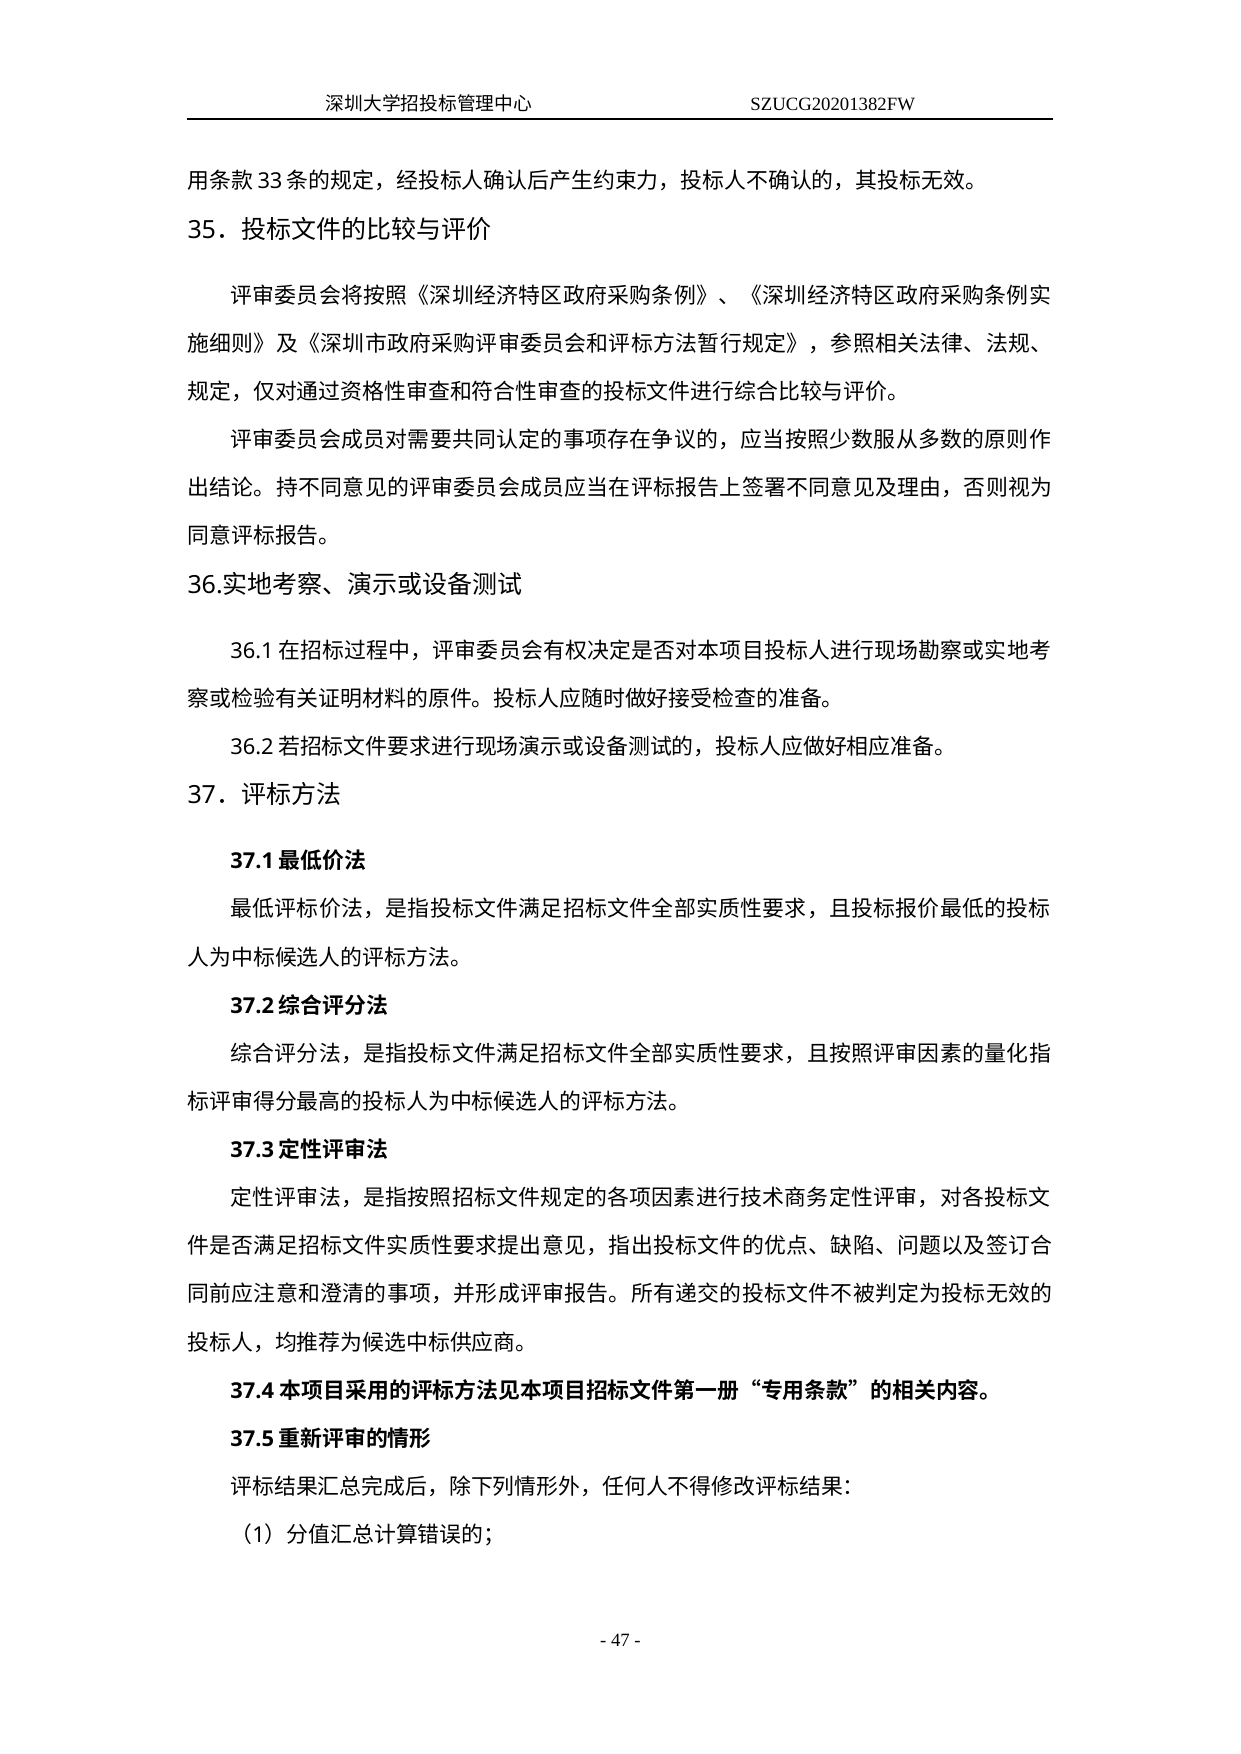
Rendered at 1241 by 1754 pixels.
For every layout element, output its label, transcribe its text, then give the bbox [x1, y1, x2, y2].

text 36.实地考察、演示或设备测试 [187, 558, 1053, 606]
text 定性评审法，是指按照招标文件规定的各项因素进行技术商务定性评审，对各投标文件是否满足招标文件实质性要求提出意见，指出投标文件的优点、缺陷、问题以及签订合同前应注意和澄清的事项，并形成评审报告。所有递交的投标文件不被判定为投标无效的投标人，均推荐为候选中标供应商。 [187, 1172, 1053, 1364]
text 最低评标价法，是指投标文件满足招标文件全部实质性要求，且投标报价最低的投标人为中标候选人的评标方法。 [187, 883, 1053, 979]
text 36.2若招标文件要求进行现场演示或设备测试的，投标人应做好相应准备。 [187, 721, 1053, 769]
text 评审委员会成员对需要共同认定的事项存在争议的，应当按照少数服从多数的原则作出结论。持不同意见的评审委员会成员应当在评标报告上签署不同意见及理由，否则视为同意评标报告。 [187, 414, 1053, 558]
text （1）分值汇总计算错误的； [187, 1509, 1053, 1557]
text 评审委员会将按照《深圳经济特区政府采购条例》、《深圳经济特区政府采购条例实施细则》及《深圳市政府采购评审委员会和评标方法暂行规定》，参照相关法律、法规、规定，仅对通过资格性审查和符合性审查的投标文件进行综合比较与评价。 [187, 269, 1053, 414]
text 37.4 本项目采用的评标方法见本项目招标文件第一册“专用条款”的相关内容。 [187, 1364, 1053, 1413]
text 37.3定性评审法 [187, 1124, 1053, 1172]
text 评标结果汇总完成后，除下列情形外，任何人不得修改评标结果： [187, 1461, 1053, 1509]
text 35．投标文件的比较与评价 [187, 203, 1053, 251]
text 37.5重新评审的情形 [187, 1413, 1053, 1461]
text 36.1在招标过程中，评审委员会有权决定是否对本项目投标人进行现场勘察或实地考察或检验有关证明材料的原件。投标人应随时做好接受检查的准备。 [187, 624, 1053, 721]
text 37.2综合评分法 [187, 979, 1053, 1028]
text 37．评标方法 [187, 769, 1053, 817]
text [187, 155, 1053, 203]
text 综合评分法，是指投标文件满足招标文件全部实质性要求，且按照评审因素的量化指标评审得分最高的投标人为中标候选人的评标方法。 [187, 1028, 1053, 1124]
text 37.1最低价法 [187, 835, 1053, 883]
